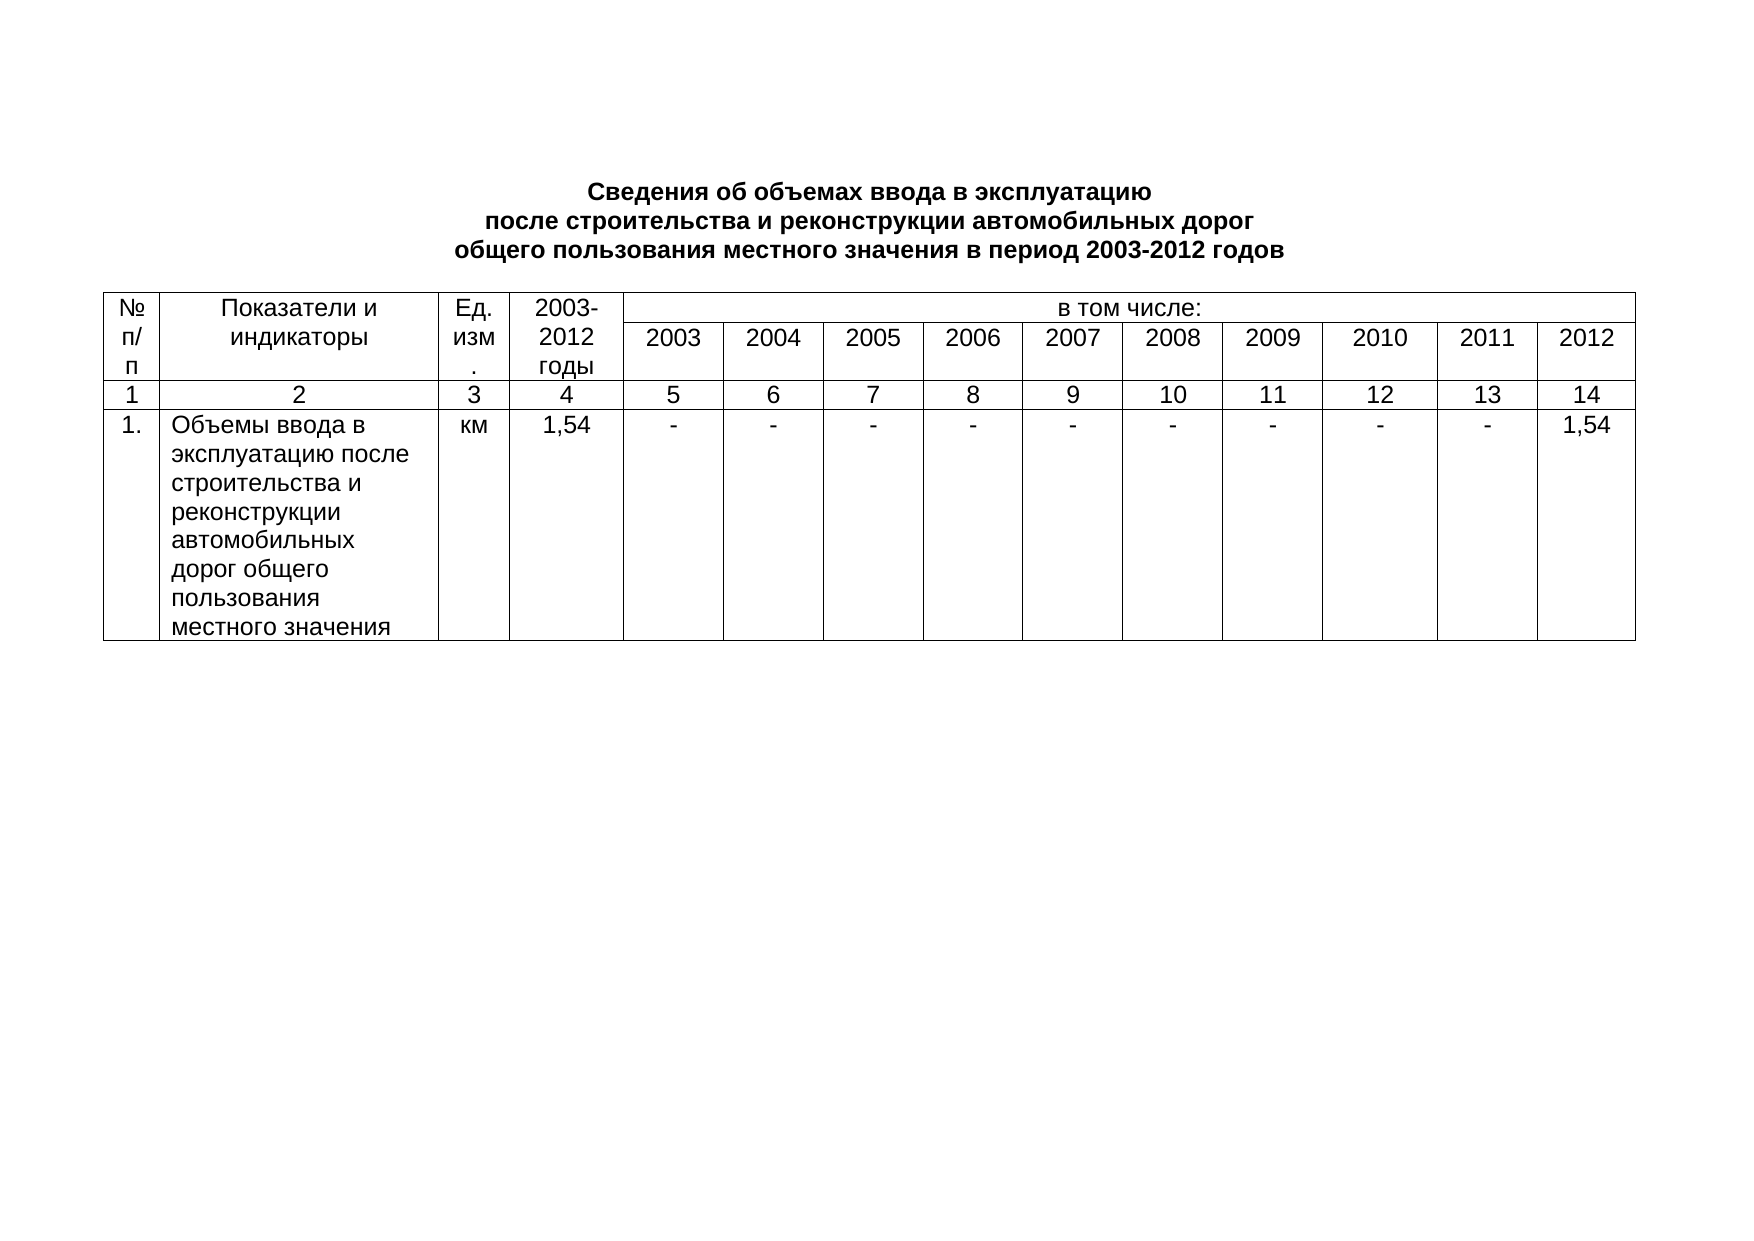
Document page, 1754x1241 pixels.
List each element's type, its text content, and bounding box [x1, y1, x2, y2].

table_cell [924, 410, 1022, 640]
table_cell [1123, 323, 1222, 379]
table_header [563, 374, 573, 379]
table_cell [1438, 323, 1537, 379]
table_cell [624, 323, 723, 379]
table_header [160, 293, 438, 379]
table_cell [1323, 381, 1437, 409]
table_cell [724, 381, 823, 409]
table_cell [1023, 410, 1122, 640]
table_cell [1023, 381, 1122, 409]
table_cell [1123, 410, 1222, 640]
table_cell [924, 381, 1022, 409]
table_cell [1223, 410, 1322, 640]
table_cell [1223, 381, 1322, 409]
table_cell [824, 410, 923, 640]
text Сведения об объемах ввода в эксплуатацию [103, 177, 1636, 206]
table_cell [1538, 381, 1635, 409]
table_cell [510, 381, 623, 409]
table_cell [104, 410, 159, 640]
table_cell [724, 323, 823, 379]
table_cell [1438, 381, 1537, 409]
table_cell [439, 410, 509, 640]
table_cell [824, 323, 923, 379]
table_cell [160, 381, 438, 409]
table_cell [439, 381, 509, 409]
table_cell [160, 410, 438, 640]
text общего пользования местного значения в период 2003-2012 годов [103, 235, 1636, 263]
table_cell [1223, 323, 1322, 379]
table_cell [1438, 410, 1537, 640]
text после строительства и реконструкции автомобильных дорог [103, 206, 1636, 235]
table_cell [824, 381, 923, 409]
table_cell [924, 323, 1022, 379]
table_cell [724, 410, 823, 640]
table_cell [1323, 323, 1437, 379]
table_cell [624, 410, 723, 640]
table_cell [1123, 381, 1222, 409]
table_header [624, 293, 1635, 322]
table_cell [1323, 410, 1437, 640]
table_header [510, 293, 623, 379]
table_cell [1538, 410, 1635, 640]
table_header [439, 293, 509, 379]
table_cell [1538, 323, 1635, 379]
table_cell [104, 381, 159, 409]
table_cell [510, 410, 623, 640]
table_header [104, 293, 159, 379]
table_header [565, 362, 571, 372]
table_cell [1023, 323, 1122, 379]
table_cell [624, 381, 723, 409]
